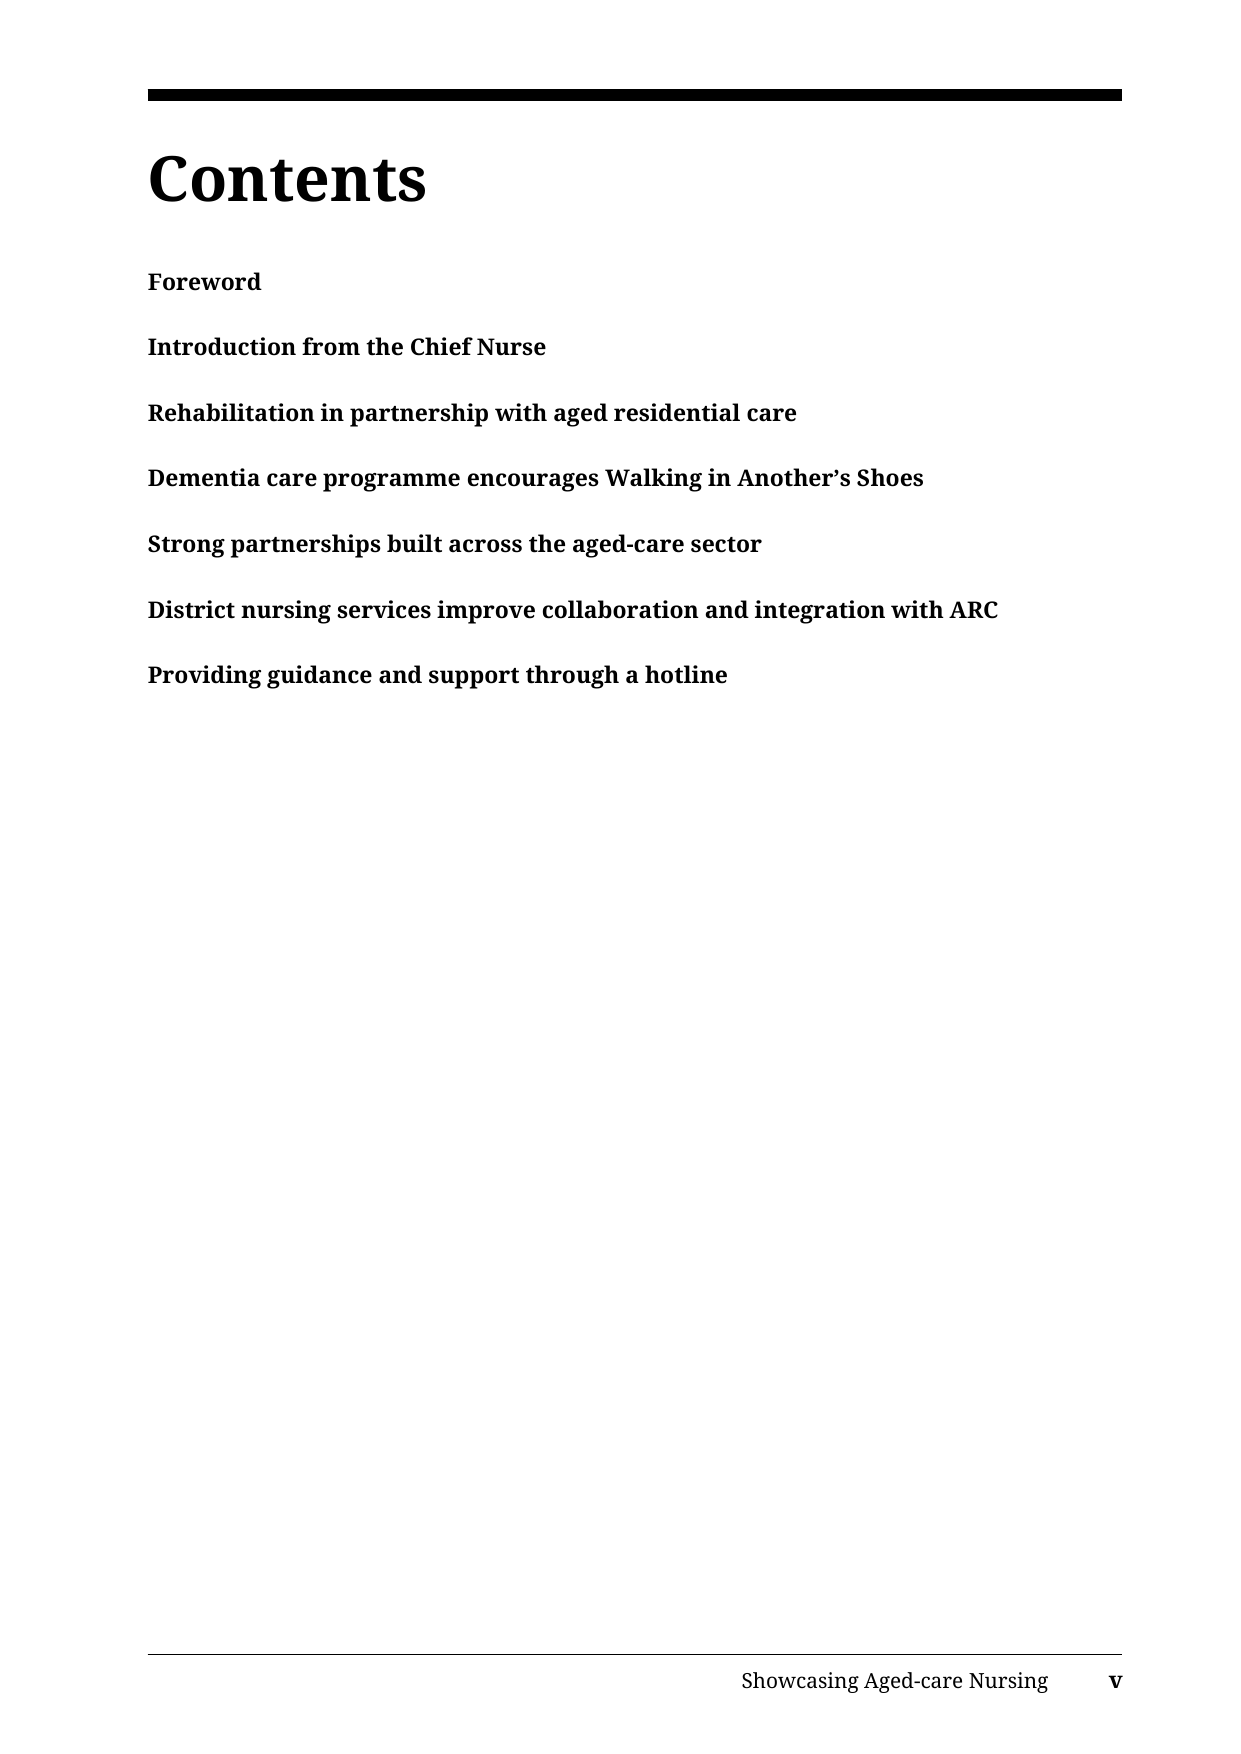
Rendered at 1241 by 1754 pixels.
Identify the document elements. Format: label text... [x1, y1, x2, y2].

text Introduction from the Chief Nurse 1 [148, 331, 1063, 362]
text Providing guidance and support through a hotline 10 [148, 659, 1063, 691]
text Strong partnerships built across the aged-care sector 6 [148, 528, 1063, 559]
text Dementia care programme encourages Walking in Another’s Shoes 4 [148, 462, 1063, 494]
text Foreword iii [148, 266, 1063, 297]
text Contents [148, 101, 1122, 219]
text Rehabilitation in partnership with aged residential care 2 [148, 397, 1063, 428]
text District nursing services improve collaboration and integration with ARC 8 [148, 594, 1063, 625]
